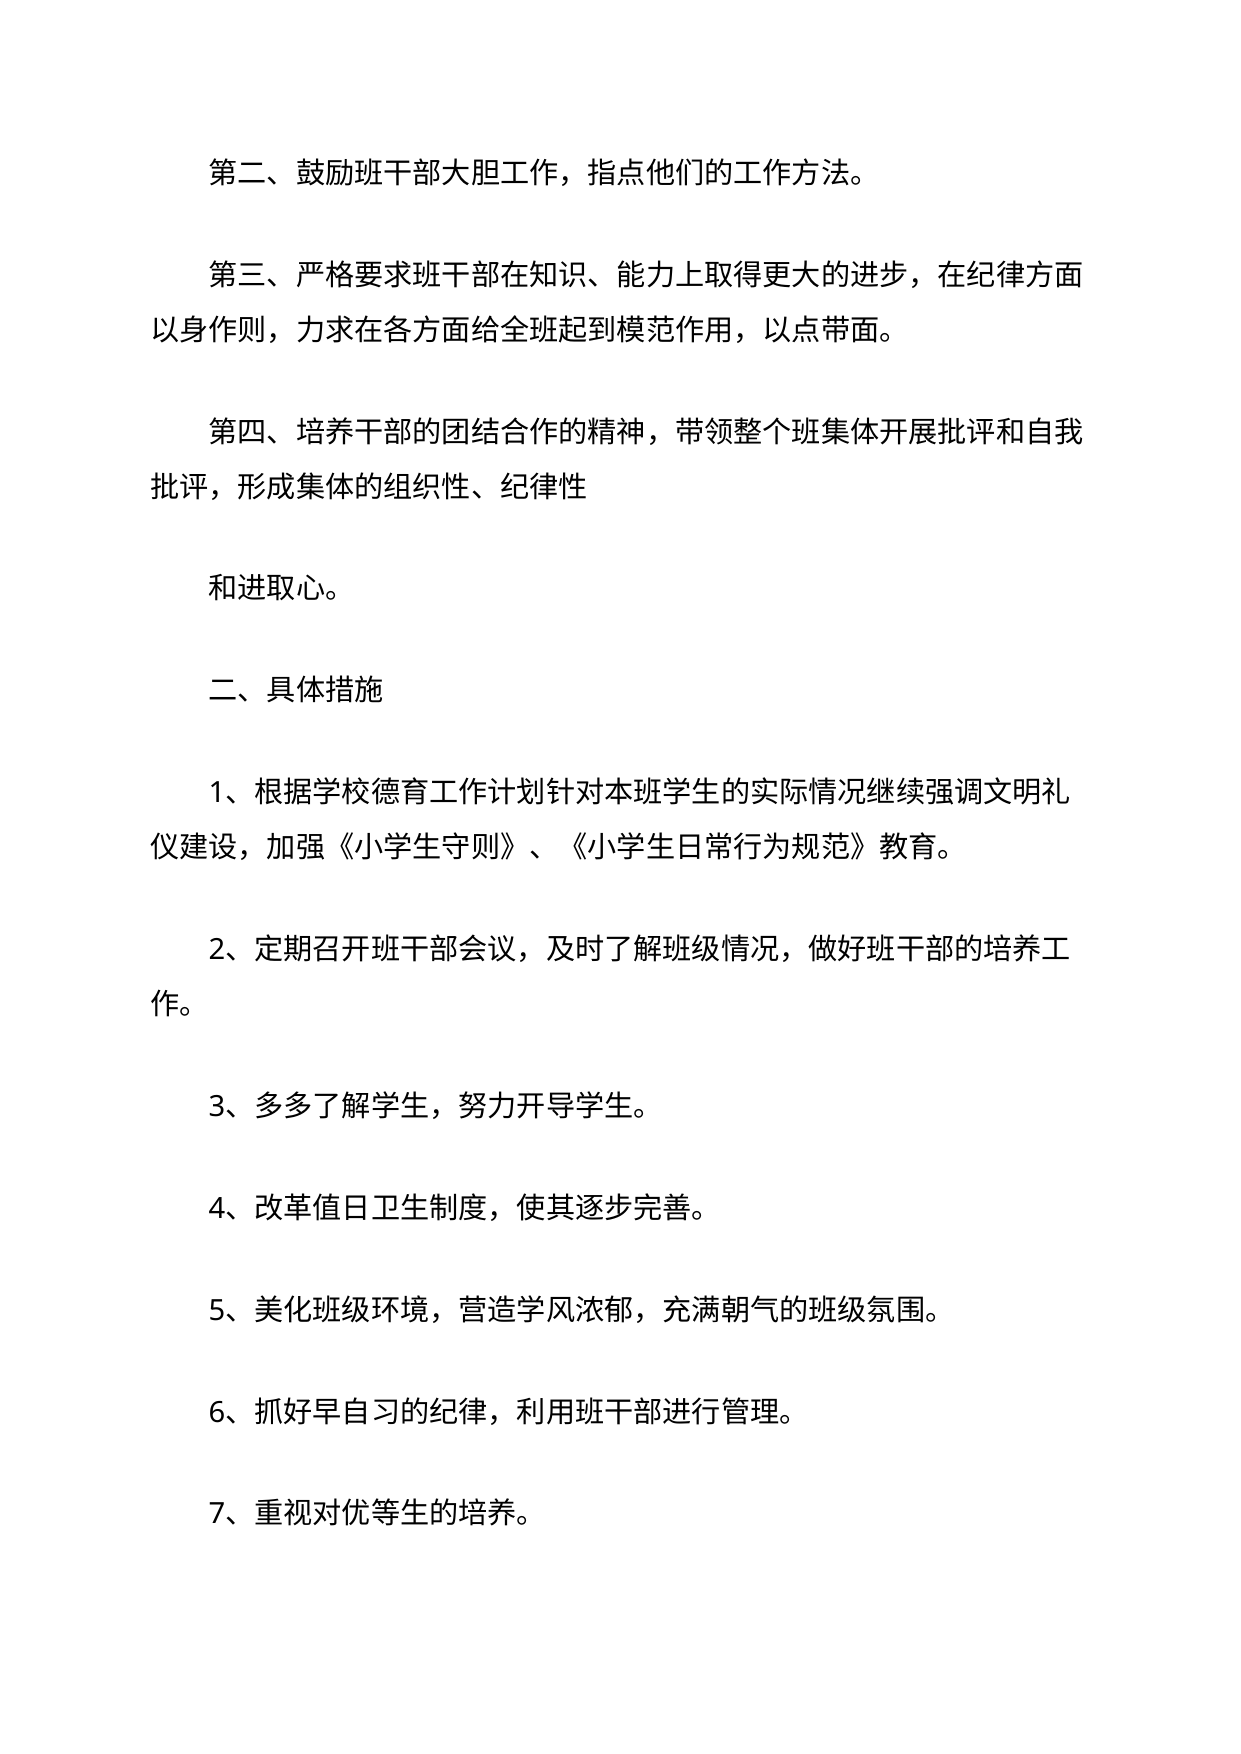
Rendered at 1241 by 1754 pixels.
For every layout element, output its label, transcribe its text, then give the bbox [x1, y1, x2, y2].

text 2、定期召开班干部会议，及时了解班级情况，做好班干部的培养工作。 [150, 925, 1090, 1023]
text 1、根据学校德育工作计划针对本班学生的实际情况继续强调文明礼仪建设，加强《小学生守则》、《小学生日常行为规范》教育。 [150, 769, 1090, 866]
text 7、重视对优等生的培养。 [150, 1490, 1090, 1532]
text 5、美化班级环境，营造学风浓郁，充满朝气的班级氛围。 [150, 1286, 1090, 1328]
text 3、多多了解学生，努力开导学生。 [150, 1082, 1090, 1124]
text 二、具体措施 [150, 667, 1090, 709]
text 4、改革值日卫生制度，使其逐步完善。 [150, 1184, 1090, 1227]
text 和进取心。 [150, 565, 1090, 607]
text 第二、鼓励班干部大胆工作，指点他们的工作方法。 [150, 150, 1090, 192]
text 第四、培养干部的团结合作的精神，带领整个班集体开展批评和自我批评，形成集体的组织性、纪律性 [150, 408, 1090, 506]
text 6、抓好早自习的纪律，利用班干部进行管理。 [150, 1388, 1090, 1431]
text 第三、严格要求班干部在知识、能力上取得更大的进步，在纪律方面以身作则，力求在各方面给全班起到模范作用，以点带面。 [150, 252, 1090, 349]
